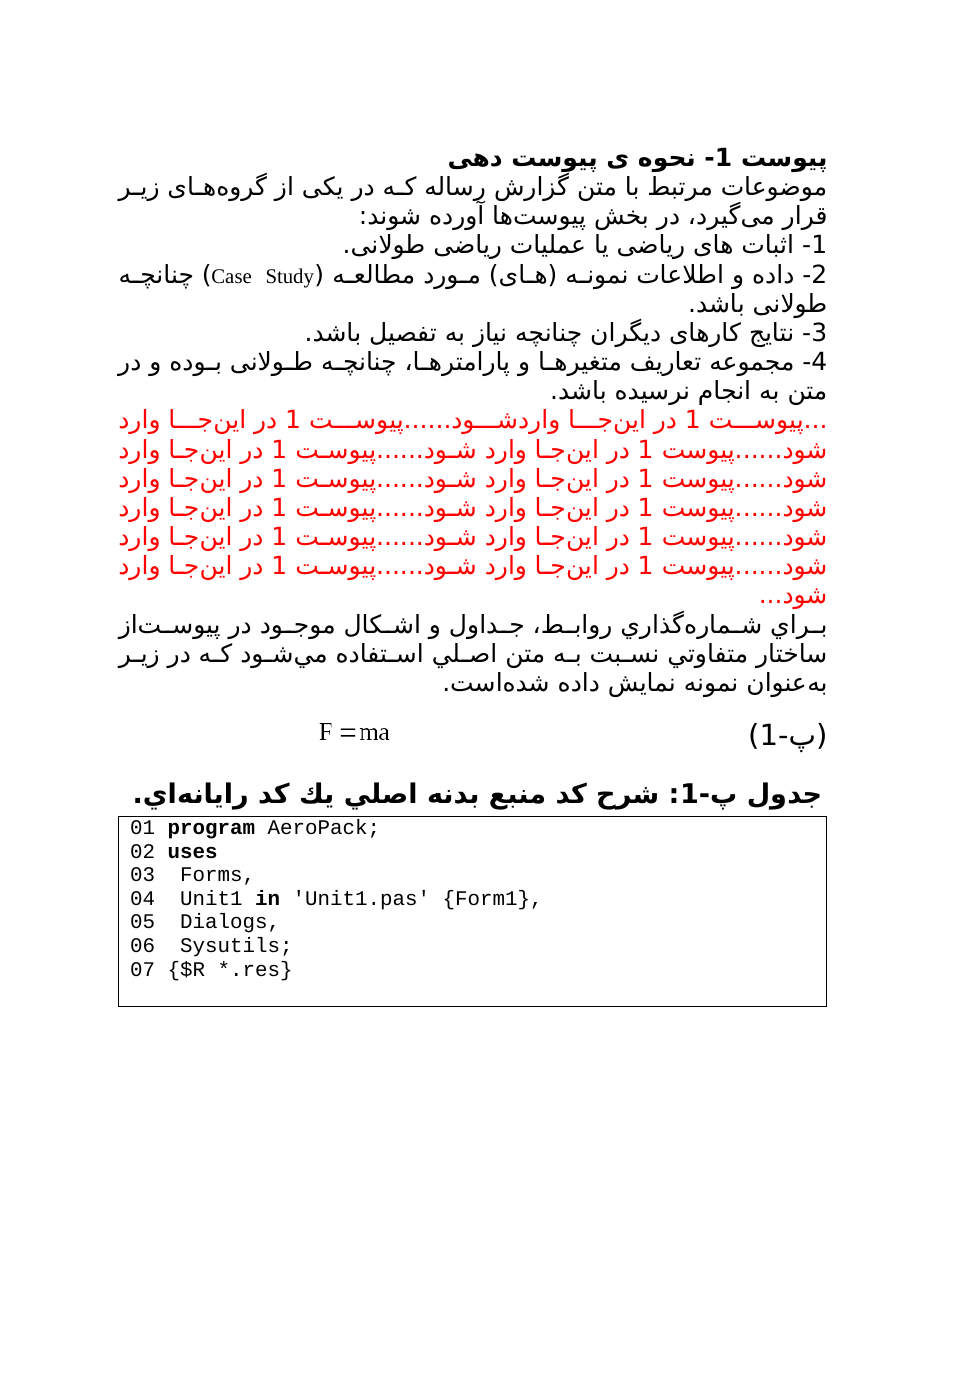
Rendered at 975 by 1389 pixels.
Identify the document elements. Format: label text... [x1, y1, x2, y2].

subtitle پیوست 1- نحوه ی پیوست دهی [118, 143, 827, 172]
title جدول پ-1: شرح كد منبع بدنه اصلي يك كد رايانه‌اي. [118, 778, 827, 810]
text ...پیوست‌ 1 در این‌جا واردشود......پیوست‌ 1 در این‌جا وارد شود......پیوست‌ 1 در این‌جا وارد شود......پیوست‌ 1 در این‌جا وارد شود......پیوست‌ 1 در این‌جا وارد شود......پیوست‌ 1 در این‌جا وارد شود......پیوست‌ 1 در این‌جا وارد شود......پیوست‌ 1 در این‌جا وارد شود......پیوست‌ 1 در این‌جا وارد شود......پیوست‌ 1 در این‌جا وارد شود......پیوست‌ 1 در این‌جا وارد شود......پیوست‌ 1 در این‌جا وارد شود... [118, 406, 827, 610]
text 2- داده و اطلاعات نمونه (های) مورد مطالعه (Case Study) چنانچه طولانی باشد‌.‌ [118, 260, 827, 318]
text براي شماره‌گذاري روابط، جداول و اشكال موجود در پيوست‌از ساختار متفاوتي نسبت به متن اصلي استفاده مي‌شود كه در زير به‌عنوان نمونه نمايش داده شده‌است. [118, 610, 827, 697]
table_header 01 program AeroPack; 02 uses 03 Forms, 04 Unit1 in 'Unit1.pas' {Form1}, 05 Dialogs, 06 Sysutils; 07 {$R *.res} [119, 817, 826, 1006]
text 3- نتايج كارهای ديگران چنانچه نياز به تفصيل باشد‌.‌ [118, 318, 827, 347]
text 4- مجموعه تعاريف متغيرها و پارامترها، چنانچه طولانی بوده و در متن به انجام نرسيده باشد‌.‌ [118, 347, 827, 406]
text موضوعات مرتبط با متن گزارش رساله كه در يكی از گروه‌های زير قرار می‌گيرد، در بخش پيوست‌ها آورده شوند: [118, 172, 827, 231]
text (پ-1) [118, 716, 827, 753]
text 1- اثبات های رياضی يا عمليات رياضی طولانی‌.‌ [118, 231, 827, 260]
